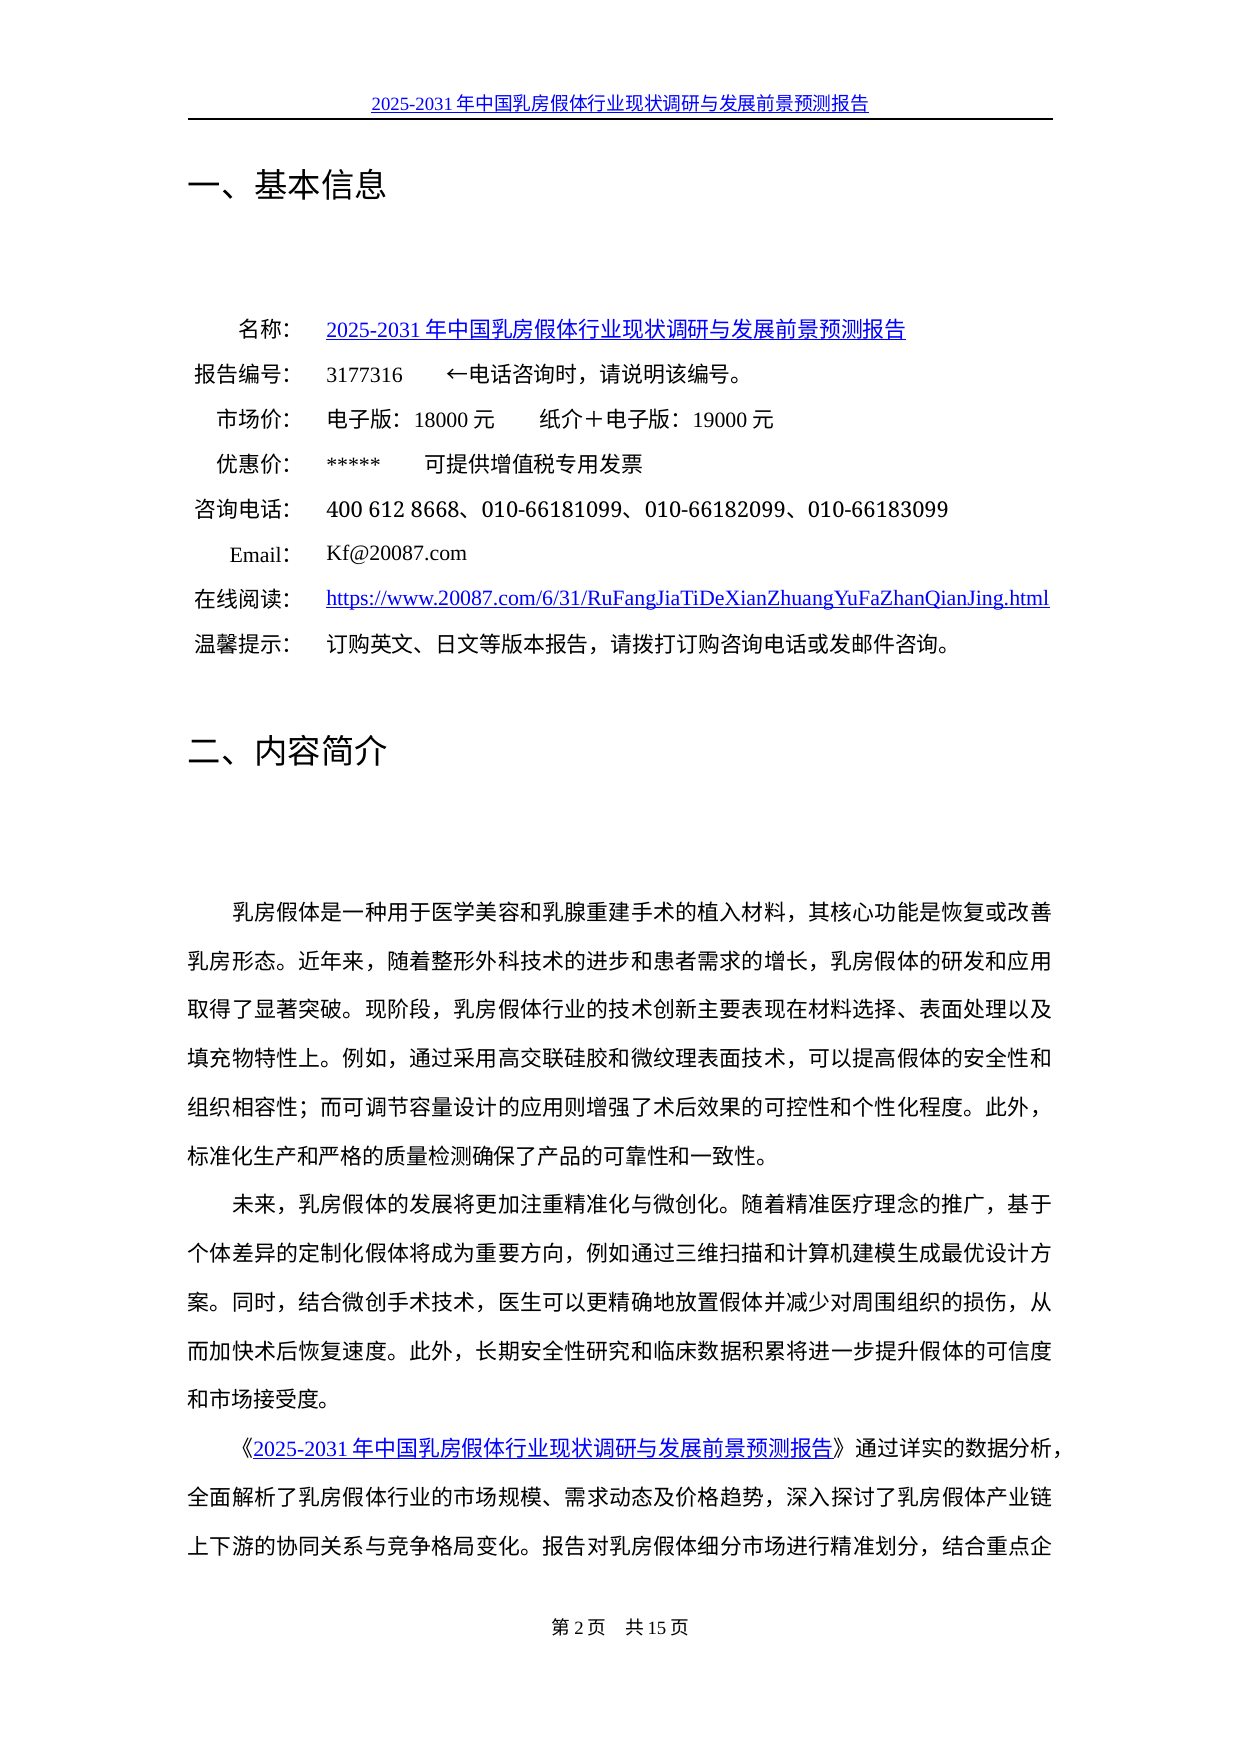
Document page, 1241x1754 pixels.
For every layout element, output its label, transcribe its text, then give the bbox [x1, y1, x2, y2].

table_cell 电子版：18000 元 纸介＋电子版：19000 元 [315, 402, 1073, 447]
table_cell Kf@20087.com [315, 537, 1073, 582]
table_cell 在线阅读： [167, 582, 315, 627]
table_cell ***** 可提供增值税专用发票 [315, 447, 1073, 492]
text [187, 894, 1053, 1561]
table_cell 3177316 ←电话咨询时，请说明该编号。 [315, 357, 1073, 402]
title 二、内容简介 [187, 717, 1053, 782]
table_cell 优惠价： [167, 447, 315, 492]
table_cell 市场价： [167, 402, 315, 447]
table_cell 400 612 8668、010-66181099、010-66182099、010-66183099 [315, 492, 1073, 537]
title 一、基本信息 [187, 150, 1053, 215]
table_cell 订购英文、日文等版本报告，请拨打订购咨询电话或发邮件咨询。 [315, 627, 1073, 672]
table_header 名称： [167, 312, 315, 357]
table_cell 报告编号： [167, 357, 315, 402]
table_cell Email： [167, 537, 315, 582]
table_header 2025-2031年中国乳房假体行业现状调研与发展前景预测报告 [315, 312, 1073, 357]
table_cell 温馨提示： [167, 627, 315, 672]
table_cell [315, 582, 1073, 627]
table_cell 咨询电话： [167, 492, 315, 537]
